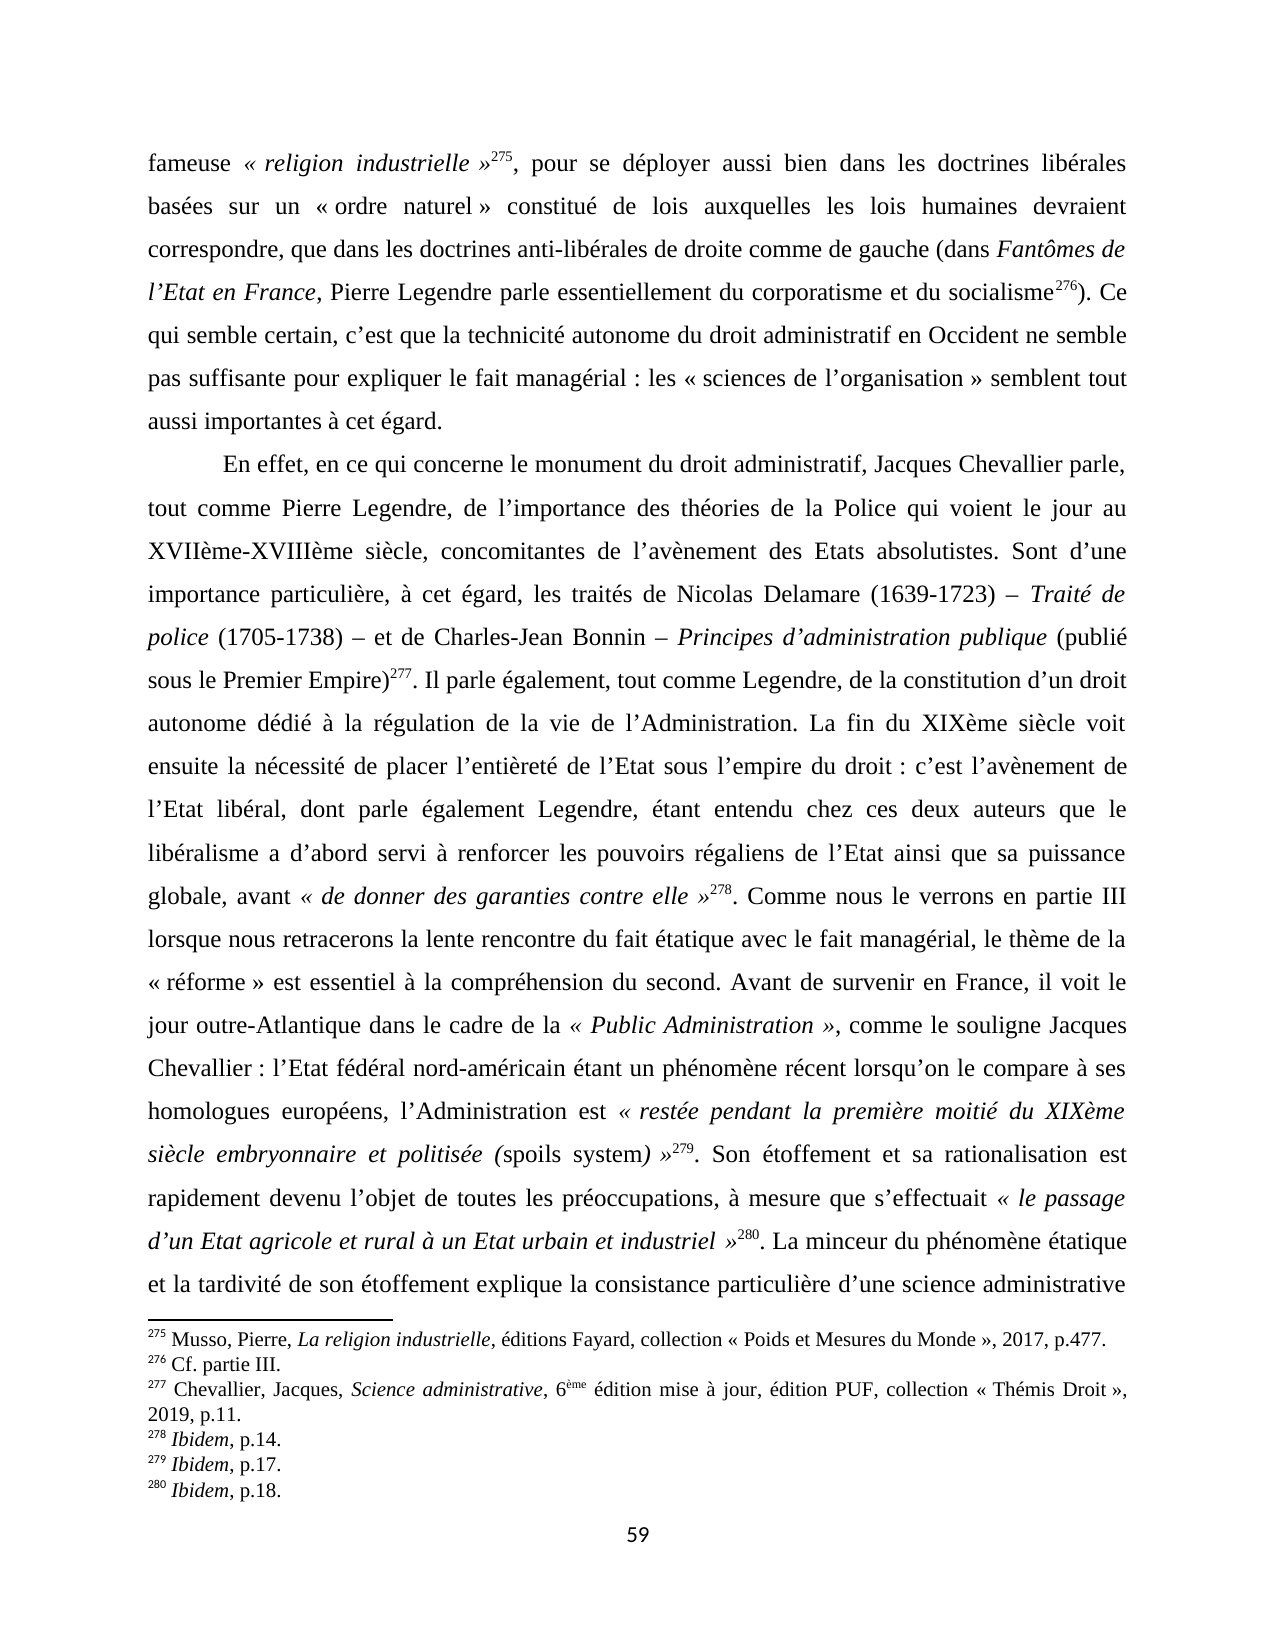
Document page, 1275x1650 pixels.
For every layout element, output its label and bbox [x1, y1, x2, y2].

text [148, 449, 1127, 1298]
text [148, 148, 1127, 435]
